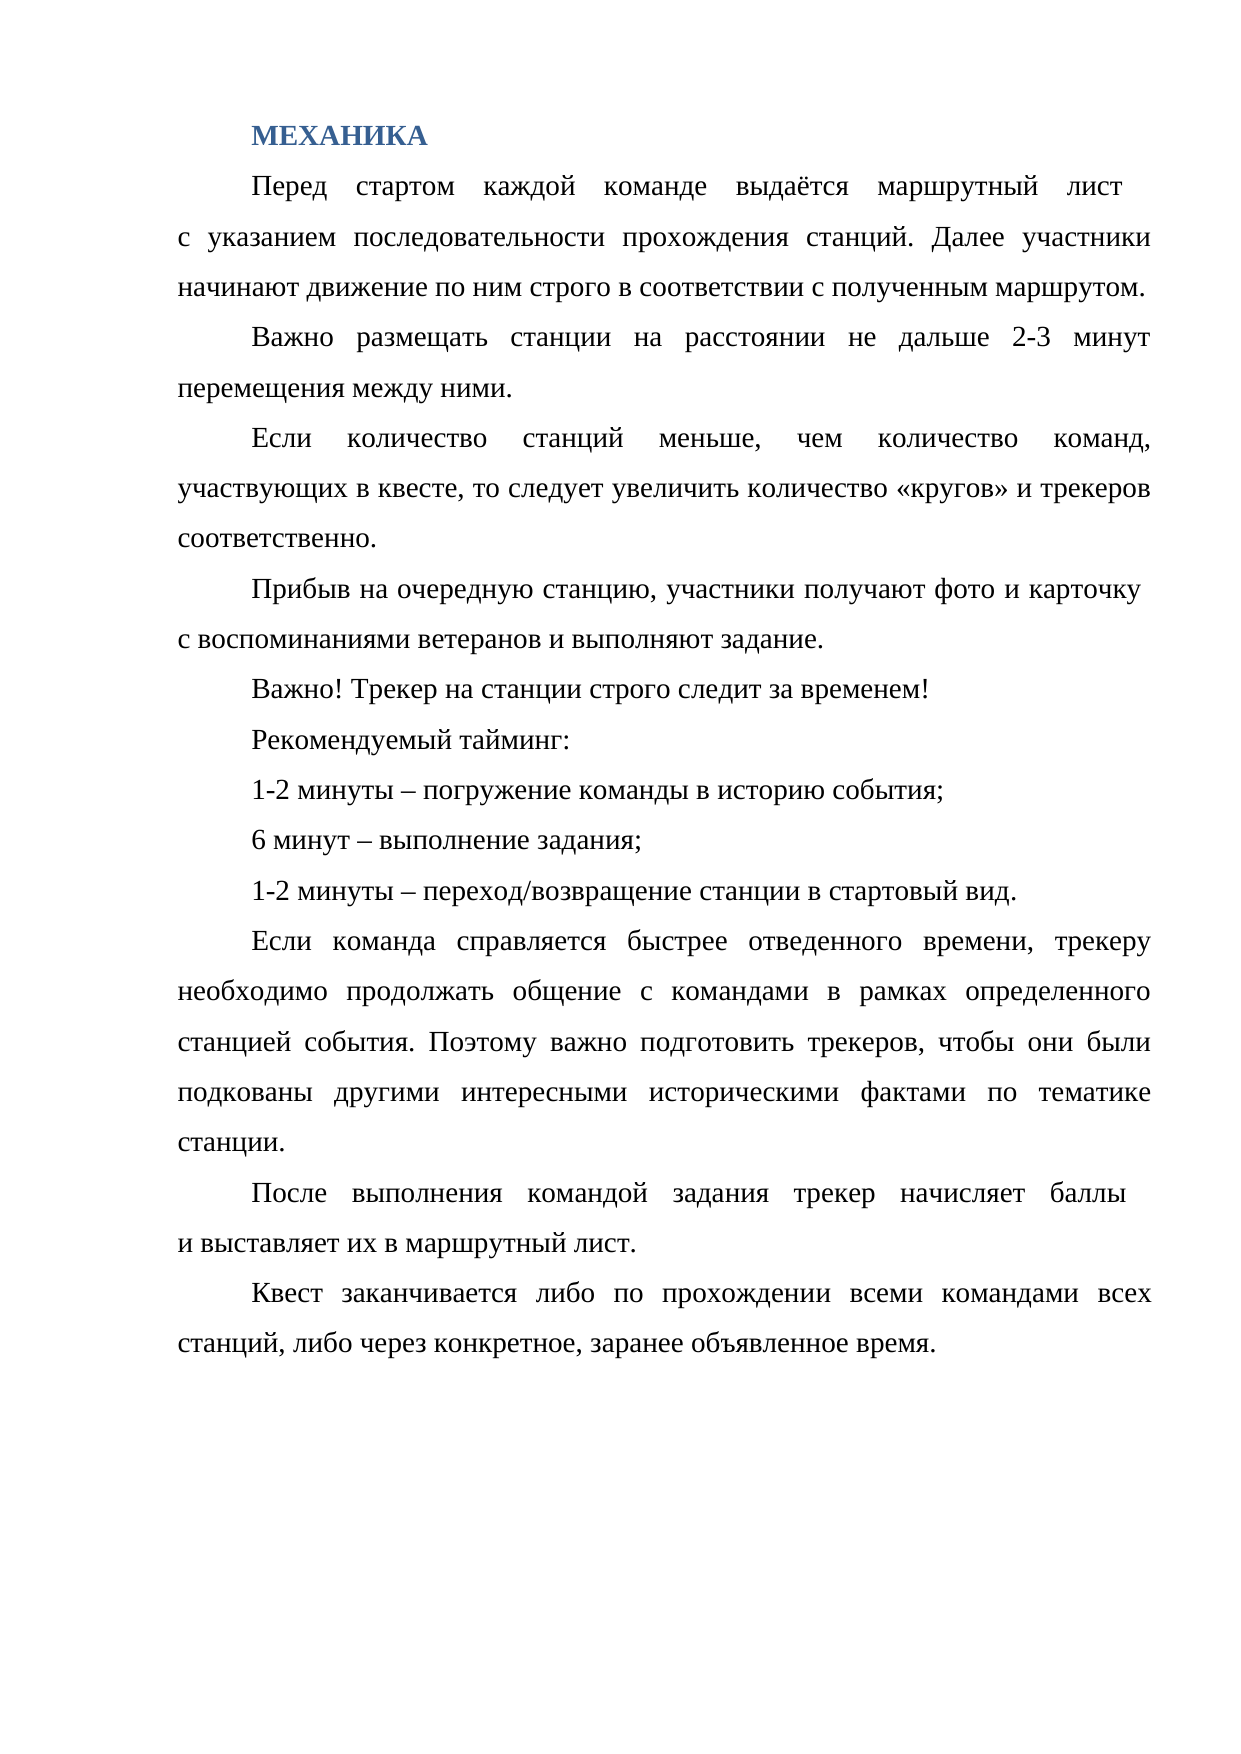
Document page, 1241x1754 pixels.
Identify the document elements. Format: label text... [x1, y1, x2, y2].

text После выполнения командой задания трекер начисляет баллы и выставляет их в маршрутный лист. [177, 1175, 1152, 1258]
text Перед стартом каждой команде выдаётся маршрутный лист с указанием последовательности прохождения станций. Далее участники начинают движение по ним строго в соответствии с полученным маршрутом. [177, 168, 1152, 303]
text 6 минут – выполнение задания; [251, 822, 1152, 856]
subtitle МЕХАНИКА [177, 118, 1152, 152]
text Рекомендуемый тайминг: [177, 722, 1152, 755]
text Если команда справляется быстрее отведенного времени, трекеру необходимо продолжать общение с командами в рамках определенного станцией события. Поэтому важно подготовить трекеров, чтобы они были подкованы другими интересными историческими фактами по тематике станции. [177, 923, 1152, 1158]
text Если количество станций меньше, чем количество команд, участвующих в квесте, то следует увеличить количество «кругов» и трекеров соответственно. [177, 420, 1152, 554]
text 1-2 минуты – погружение команды в историю события; [251, 772, 1152, 806]
text Важно! Трекер на станции строго следит за временем! [177, 672, 1152, 705]
text Квест заканчивается либо по прохождении всеми командами всех станций, либо через конкретное, заранее объявленное время. [177, 1275, 1152, 1359]
text Важно размещать станции на расстоянии не дальше 2-3 минут перемещения между ними. [177, 319, 1152, 403]
text Прибыв на очередную станцию, участники получают фото и карточку с воспоминаниями ветеранов и выполняют задание. [177, 571, 1152, 655]
text 1-2 минуты – переход/возвращение станции в стартовый вид. [251, 873, 1152, 906]
